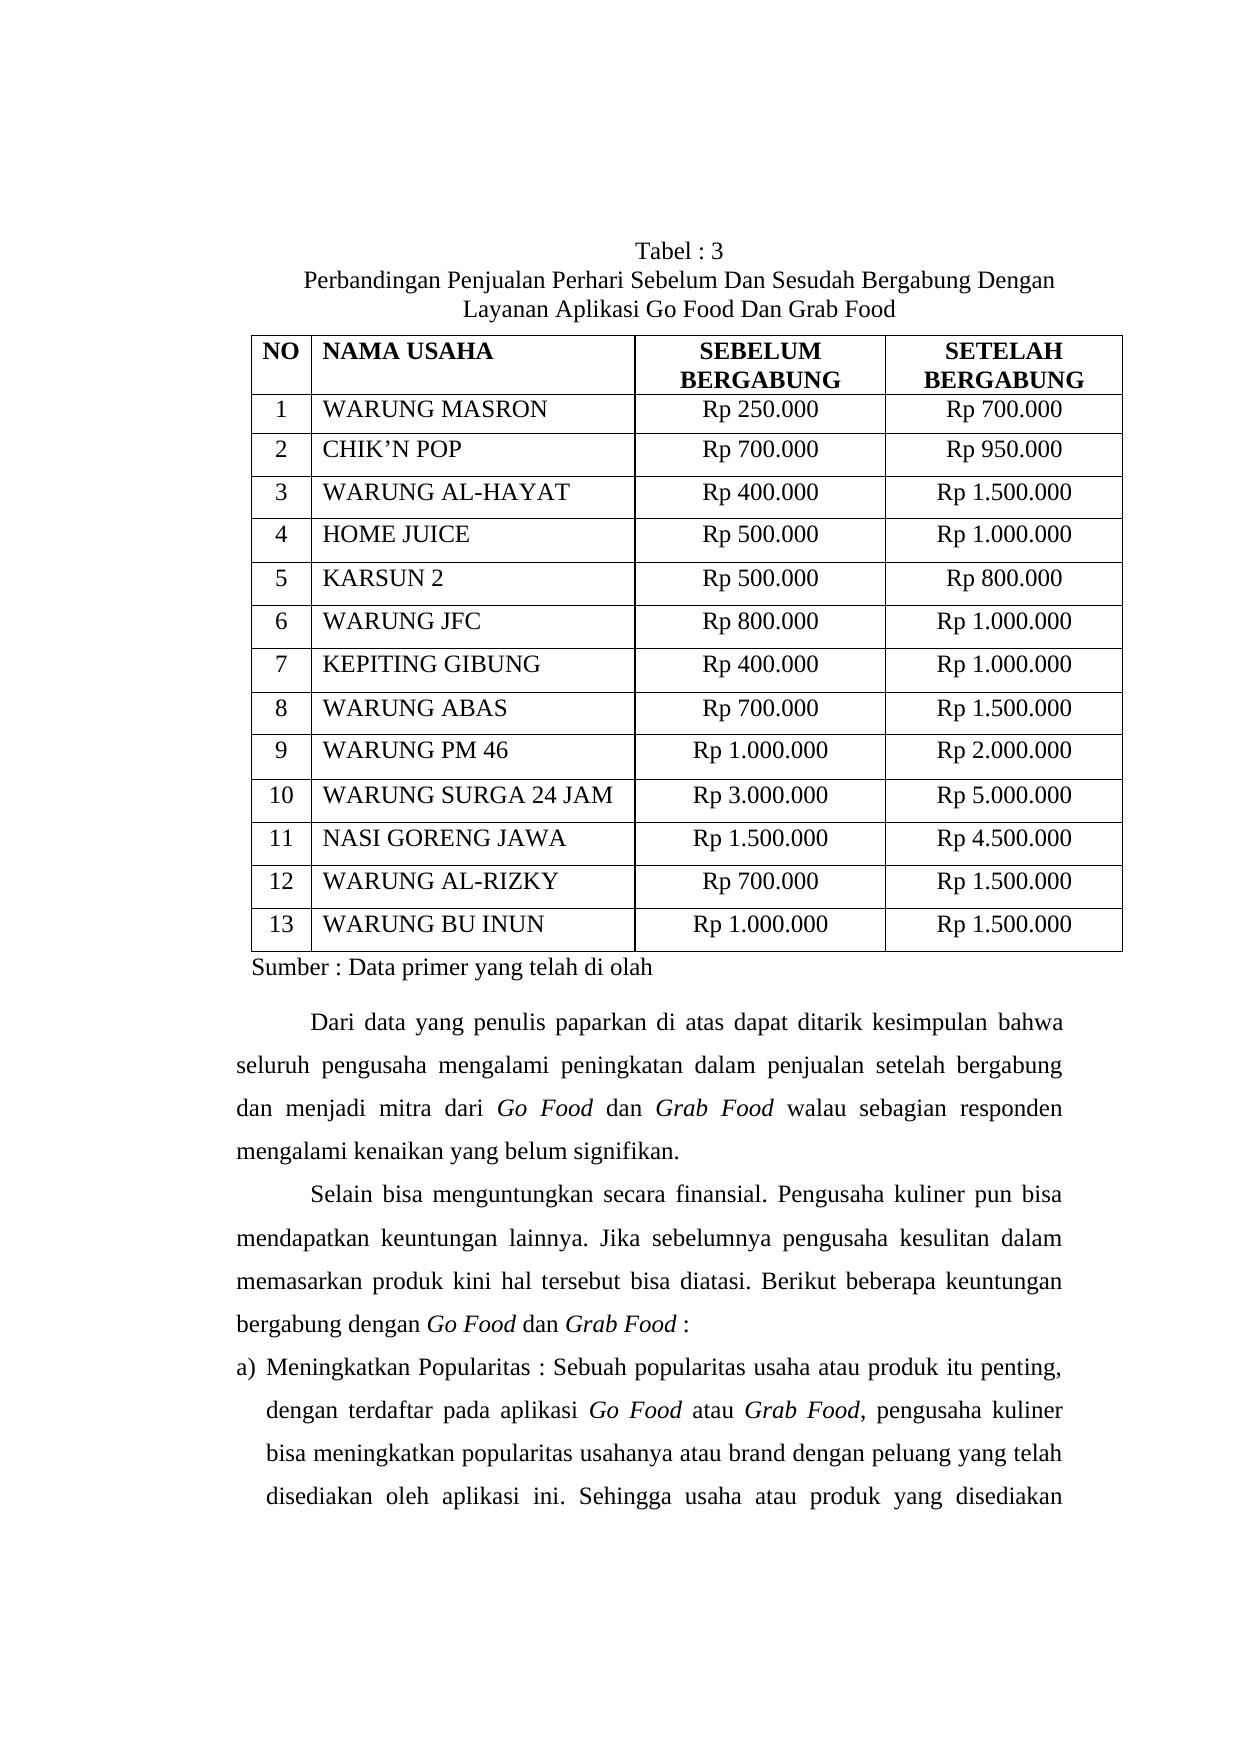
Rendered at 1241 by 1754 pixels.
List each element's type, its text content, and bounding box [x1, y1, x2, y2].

text Selain bisa menguntungkan secara finansial. Pengusaha kuliner pun bisa mendapatkan keuntungan lainnya. Jika sebelumnya pengusaha kesulitan dalam memasarkan produk kini hal tersebut bisa diatasi. Berikut beberapa keuntungan bergabung dengan Go Food dan Grab Food : [236, 1179, 1063, 1338]
table_cell HOME JUICE [312, 519, 634, 562]
table_cell 9 [252, 735, 311, 779]
table_cell 10 [252, 780, 311, 822]
table_cell WARUNG AL-RIZKY [312, 866, 634, 908]
table_cell Rp 1.000.000 [886, 649, 1122, 692]
table_cell Rp 1.500.000 [886, 693, 1122, 734]
table_cell 8 [252, 693, 311, 734]
table_cell Rp 400.000 [636, 649, 885, 692]
table_cell 3 [252, 477, 311, 518]
text Sumber : Data primer yang telah di olah [251, 952, 1063, 981]
table_cell Rp 700.000 [886, 395, 1122, 433]
table_cell 2 [252, 434, 311, 476]
table_cell Rp 800.000 [886, 563, 1122, 605]
table_cell 7 [252, 649, 311, 692]
table_cell Rp 1.000.000 [886, 606, 1122, 648]
table_cell Rp 1.500.000 [886, 909, 1122, 951]
table_cell Rp 1.000.000 [636, 909, 885, 951]
table_cell Rp 250.000 [636, 395, 885, 433]
table_cell Rp 1.500.000 [886, 477, 1122, 518]
table_cell WARUNG MASRON [312, 395, 634, 433]
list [236, 1352, 1063, 1510]
table_cell Rp 4.500.000 [886, 823, 1122, 865]
table_cell WARUNG SURGA 24 JAM [312, 780, 634, 822]
table_cell Rp 400.000 [636, 477, 885, 518]
table_cell KEPITING GIBUNG [312, 649, 634, 692]
table_cell WARUNG BU INUN [312, 909, 634, 951]
table_cell KARSUN 2 [312, 563, 634, 605]
text Perbandingan Penjualan Perhari Sebelum Dan Sesudah Bergabung Dengan Layanan Aplikasi Go Food Dan Grab Food [295, 265, 1063, 322]
table_cell Rp 950.000 [886, 434, 1122, 476]
table_cell Rp 5.000.000 [886, 780, 1122, 822]
table_cell Rp 1.500.000 [636, 823, 885, 865]
table_cell CHIK’N POP [312, 434, 634, 476]
table_cell Rp 700.000 [636, 866, 885, 908]
table_cell 1 [252, 395, 311, 433]
table_cell WARUNG JFC [312, 606, 634, 648]
text Tabel : 3 [295, 236, 1063, 265]
table_cell Rp 3.000.000 [636, 780, 885, 822]
table_cell Rp 1.500.000 [886, 866, 1122, 908]
table_cell Rp 500.000 [636, 563, 885, 605]
table_cell Rp 1.000.000 [636, 735, 885, 779]
table_cell Rp 700.000 [636, 434, 885, 476]
table_cell 4 [252, 519, 311, 562]
table_header NO [252, 336, 311, 393]
table_cell 13 [252, 909, 311, 951]
table_cell 11 [252, 823, 311, 865]
text Dari data yang penulis paparkan di atas dapat ditarik kesimpulan bahwa seluruh pengusaha mengalami peningkatan dalam penjualan setelah bergabung dan menjadi mitra dari Go Food dan Grab Food walau sebagian responden mengalami kenaikan yang belum signifikan. [236, 1007, 1063, 1165]
table_cell Rp 2.000.000 [886, 735, 1122, 779]
table_cell 5 [252, 563, 311, 605]
table_header SEBELUM BERGABUNG [636, 336, 885, 393]
table_cell NASI GORENG JAWA [312, 823, 634, 865]
table_header NAMA USAHA [312, 336, 634, 393]
table_cell 12 [252, 866, 311, 908]
table_cell 6 [252, 606, 311, 648]
table_cell WARUNG PM 46 [312, 735, 634, 779]
table_cell Rp 700.000 [636, 693, 885, 734]
table_cell Rp 800.000 [636, 606, 885, 648]
table_cell WARUNG ABAS [312, 693, 634, 734]
table_cell Rp 500.000 [636, 519, 885, 562]
table_cell WARUNG AL-HAYAT [312, 477, 634, 518]
table_cell Rp 1.000.000 [886, 519, 1122, 562]
table_header SETELAH BERGABUNG [886, 336, 1122, 393]
